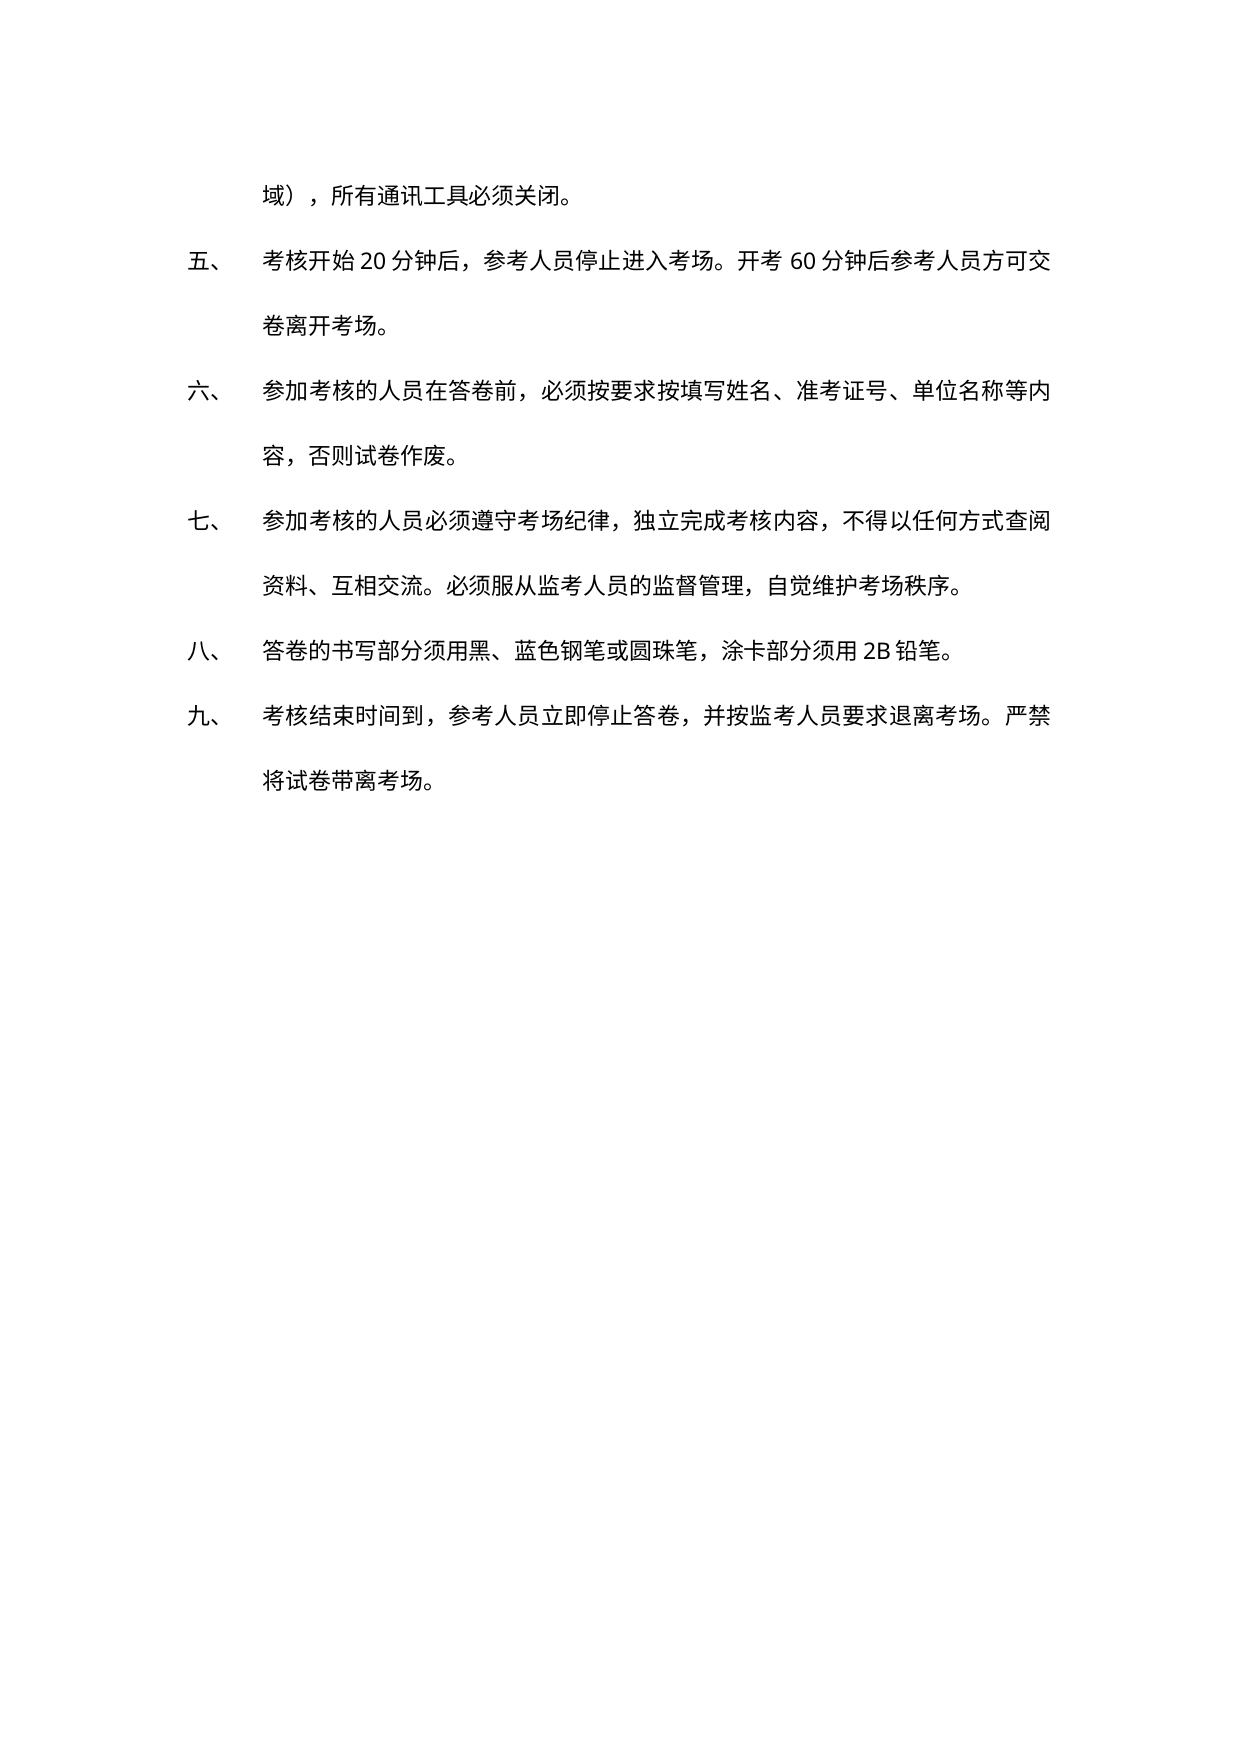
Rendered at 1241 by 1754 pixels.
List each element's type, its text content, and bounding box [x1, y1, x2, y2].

list 考核结束时间到，参考人员立即停止答卷，并按监考人员要求退离考场。严禁将试卷带离考场。 [187, 682, 1053, 812]
list 参加考核的人员必须遵守考场纪律，独立完成考核内容，不得以任何方式查阅资料、互相交流。必须服从监考人员的监督管理，自觉维护考场秩序。 [187, 487, 1053, 617]
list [187, 162, 1053, 227]
list 参加考核的人员在答卷前，必须按要求按填写姓名、准考证号、单位名称等内容，否则试卷作废。 [187, 357, 1053, 487]
list 答卷的书写部分须用黑、蓝色钢笔或圆珠笔，涂卡部分须用2B铅笔。 [187, 617, 1053, 682]
list 考核开始20分钟后，参考人员停止进入考场。开考60分钟后参考人员方可交卷离开考场。 [187, 227, 1053, 357]
